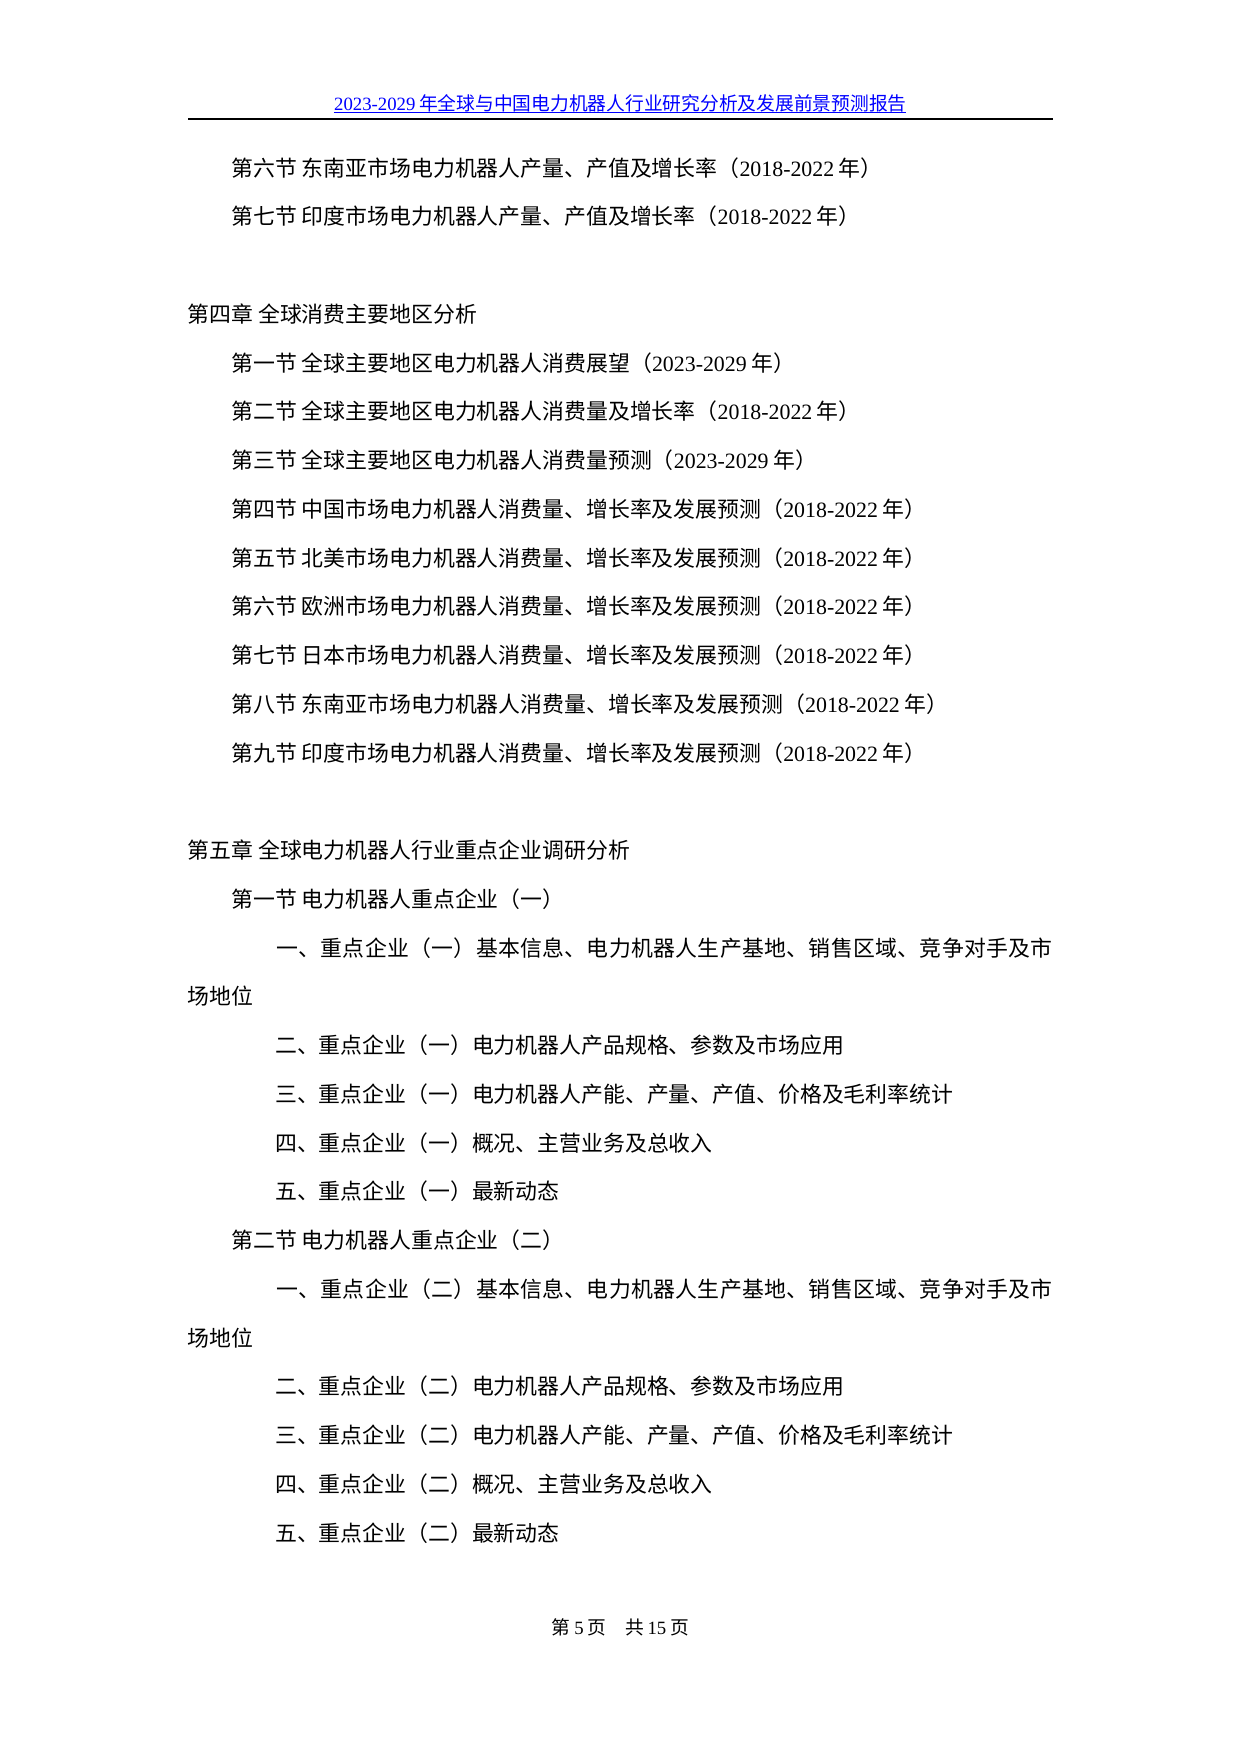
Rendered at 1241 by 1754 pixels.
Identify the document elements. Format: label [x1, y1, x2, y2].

text [187, 150, 1053, 1548]
